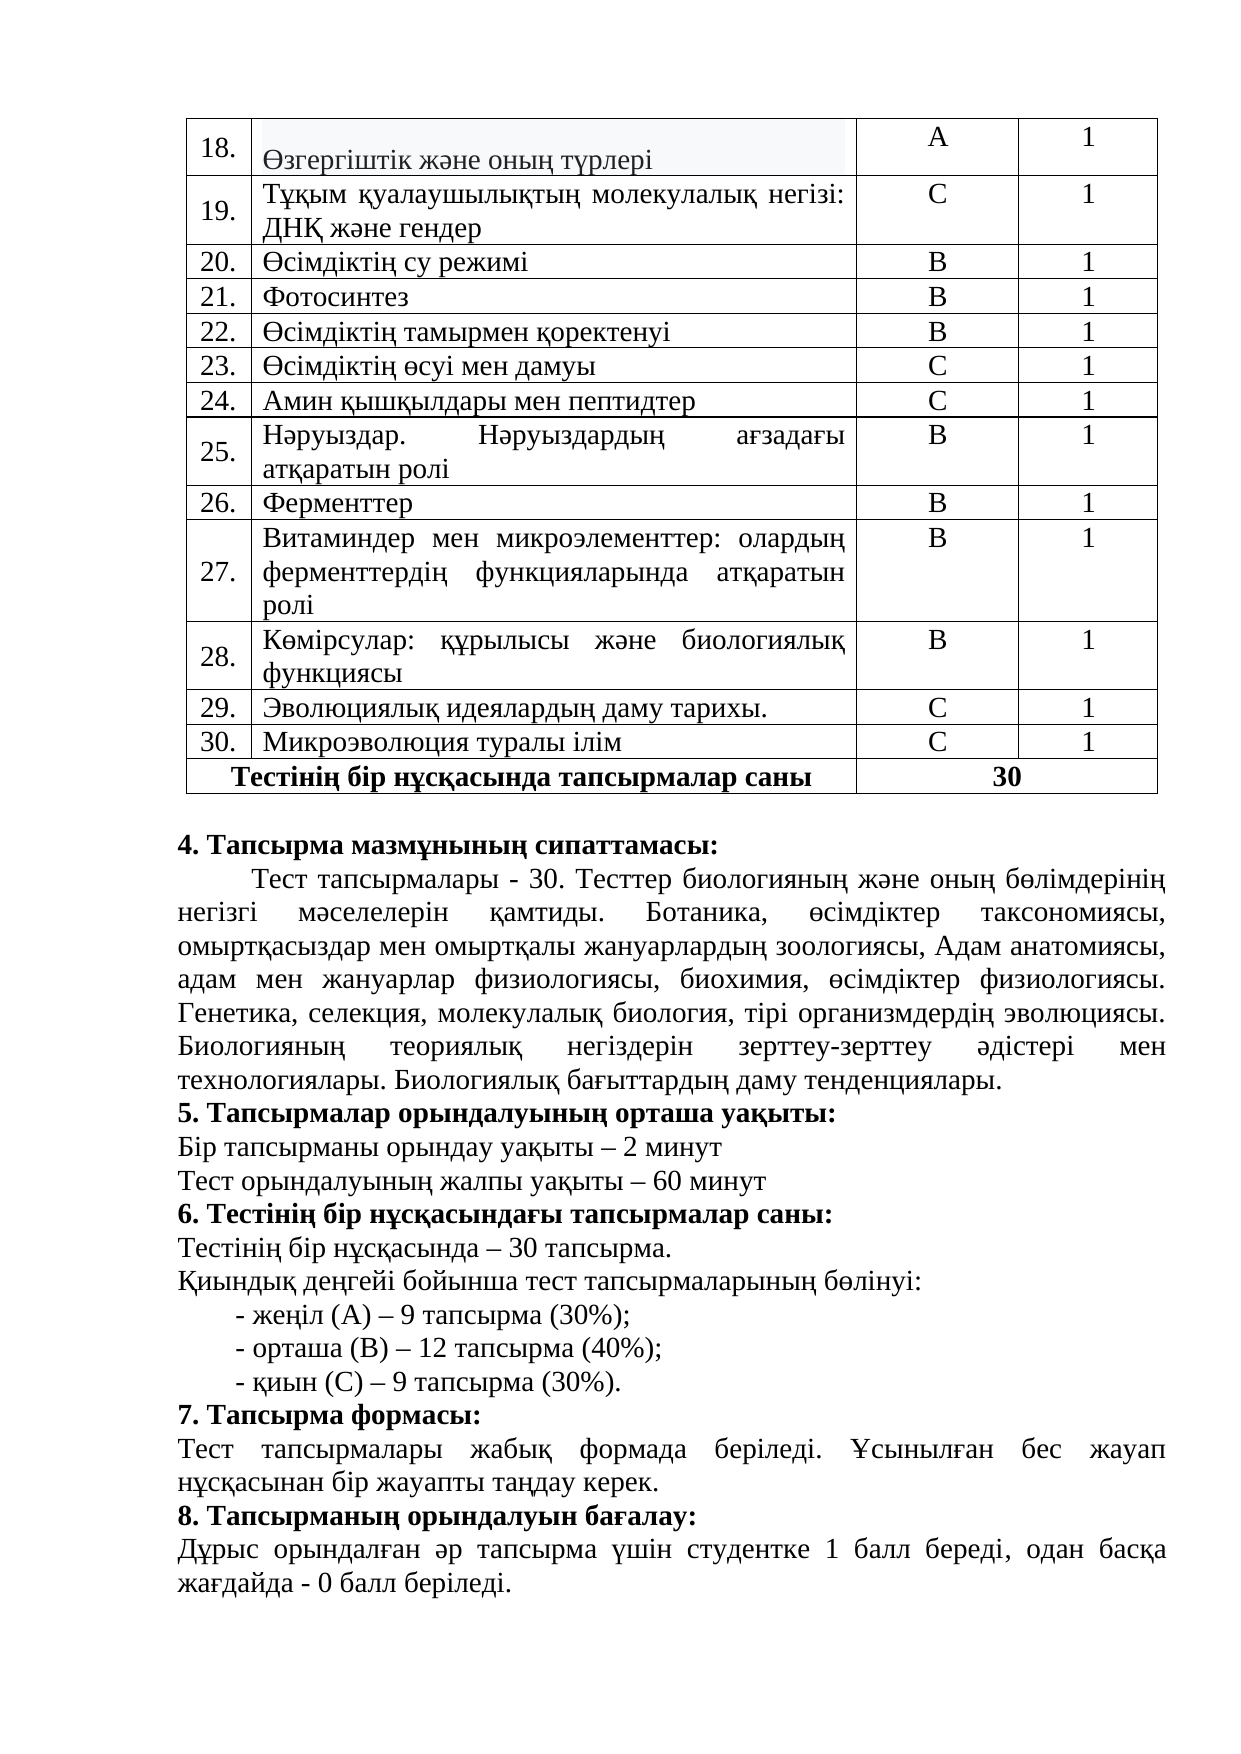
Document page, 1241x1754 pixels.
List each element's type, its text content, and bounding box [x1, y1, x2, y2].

table_cell 1 [1019, 176, 1157, 243]
table_cell С [857, 690, 1018, 723]
table_cell 1 [1019, 119, 1157, 175]
text Тестінің бір нұсқасында – 30 тапсырма. [177, 1230, 1167, 1263]
table_cell Витаминдер мен микроэлементтер: олардың ферменттердің функцияларында атқаратын ролі [252, 520, 856, 621]
text Қиындық деңгейі бойынша тест тапсырмаларының бөлінуі: [177, 1263, 1167, 1297]
table_cell 30 [857, 759, 1157, 793]
table_cell В [857, 622, 1018, 689]
table_cell 1 [1019, 690, 1157, 723]
text Тест тапсырмалары жабық формада беріледі. Ұсынылған бес жауап нұсқасынан бір жауапты таңдау керек. [177, 1431, 1167, 1498]
table_cell Тұқым қуалаушылықтың молекулалық негізі: ДНҚ және гендер [252, 176, 856, 243]
table_cell [187, 176, 251, 243]
table_cell Өсімдіктің су режимі [252, 245, 856, 278]
table_cell С [857, 725, 1018, 758]
table_cell 1 [1019, 245, 1157, 278]
text 6. Тестiнiң бiр нұсқасындағы тапсырмалар саны: [177, 1196, 1167, 1230]
table_cell Өсімдіктің өсуі мен дамуы [252, 348, 856, 382]
table_cell В [857, 279, 1018, 313]
table_cell Амин қышқылдары мен пептидтер [252, 383, 856, 416]
table_cell С [857, 176, 1018, 243]
table_cell В [857, 314, 1018, 347]
table_cell 1 [1019, 279, 1157, 313]
table_cell [187, 383, 251, 416]
table_cell 1 [1019, 622, 1157, 689]
table_cell 1 [1019, 383, 1157, 416]
text 4. Тапсырма мазмұнының сипаттамасы: [177, 827, 1167, 861]
table_cell [187, 119, 251, 175]
text Дұрыс орындалған әр тапсырма үшін студентке 1 балл береді, одан басқа жағдайда - 0 балл беріледі. [177, 1532, 1167, 1599]
text Тест орындалуының жалпы уақыты – 60 минут [177, 1163, 1167, 1196]
text 8. Тапсырманың орындалуын бағалау: [177, 1498, 1167, 1532]
table_cell [187, 279, 251, 313]
table_cell С [857, 348, 1018, 382]
table_cell Микроэволюция туралы ілім [252, 725, 856, 758]
table_cell 1 [1019, 348, 1157, 382]
table_cell [187, 486, 251, 519]
table_cell Фотосинтез [252, 279, 856, 313]
table_cell [187, 622, 251, 689]
table_cell Ферменттер [252, 486, 856, 519]
table_cell 1 [1019, 725, 1157, 758]
table_cell В [857, 486, 1018, 519]
table_cell [187, 348, 251, 382]
table_cell Нәруыздар. Нәруыздардың ағзадағы атқаратын ролі [252, 418, 856, 484]
text Бір тапсырманы орындау уақыты – 2 минут [177, 1129, 1167, 1163]
table_cell 1 [1019, 314, 1157, 347]
table_cell Эволюциялық идеялардың даму тарихы. [252, 690, 856, 723]
table_cell Өсімдіктің тамырмен қоректенуі [252, 314, 856, 347]
table_cell С [857, 383, 1018, 416]
list қиын (C) – 9 тапсырма (30%). [235, 1364, 1167, 1397]
table_cell [187, 245, 251, 278]
table_cell [187, 690, 251, 723]
text 5. Тапсырмалар орындалуының орташа уақыты: [177, 1096, 1167, 1129]
table_cell [187, 418, 251, 484]
table_cell [187, 520, 251, 621]
table_cell Тестінің бір нұсқасында тапсырмалар саны [187, 759, 856, 793]
table_cell [187, 725, 251, 758]
table_cell [187, 314, 251, 347]
table_cell 1 [1019, 486, 1157, 519]
table_cell Көмірсулар: құрылысы және биологиялық функциясы [252, 622, 856, 689]
table_cell В [857, 520, 1018, 621]
text Тест тапсырмалары - 30. Тесттер биологияның және оның бөлімдерінің негізгі мәселелерін қамтиды. Ботаника, өсімдіктер таксономиясы, омыртқасыздар мен омыртқалы жануарлардың зоологиясы, Адам анатомиясы, адам мен жануарлар физиологиясы, биохимия, өсімдіктер физиологиясы. Генетика, селекция, молекулалық биология, тірі организмдердің эволюциясы. Биологияның теориялық негіздерін зерттеу-зерттеу әдістері мен технологиялары. Биологиялық бағыттардың даму тенденциялары. [177, 861, 1167, 1096]
list жеңіл (A) – 9 тапсырма (30%); [235, 1297, 1167, 1330]
table_cell В [857, 418, 1018, 484]
table_cell 1 [1019, 520, 1157, 621]
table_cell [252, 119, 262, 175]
table_cell А [857, 119, 1018, 175]
table_cell В [857, 245, 1018, 278]
text 7. Тапсырма формасы: [177, 1397, 1167, 1431]
list орташа (B) – 12 тапсырма (40%); [235, 1330, 1167, 1364]
table_cell 1 [1019, 418, 1157, 484]
